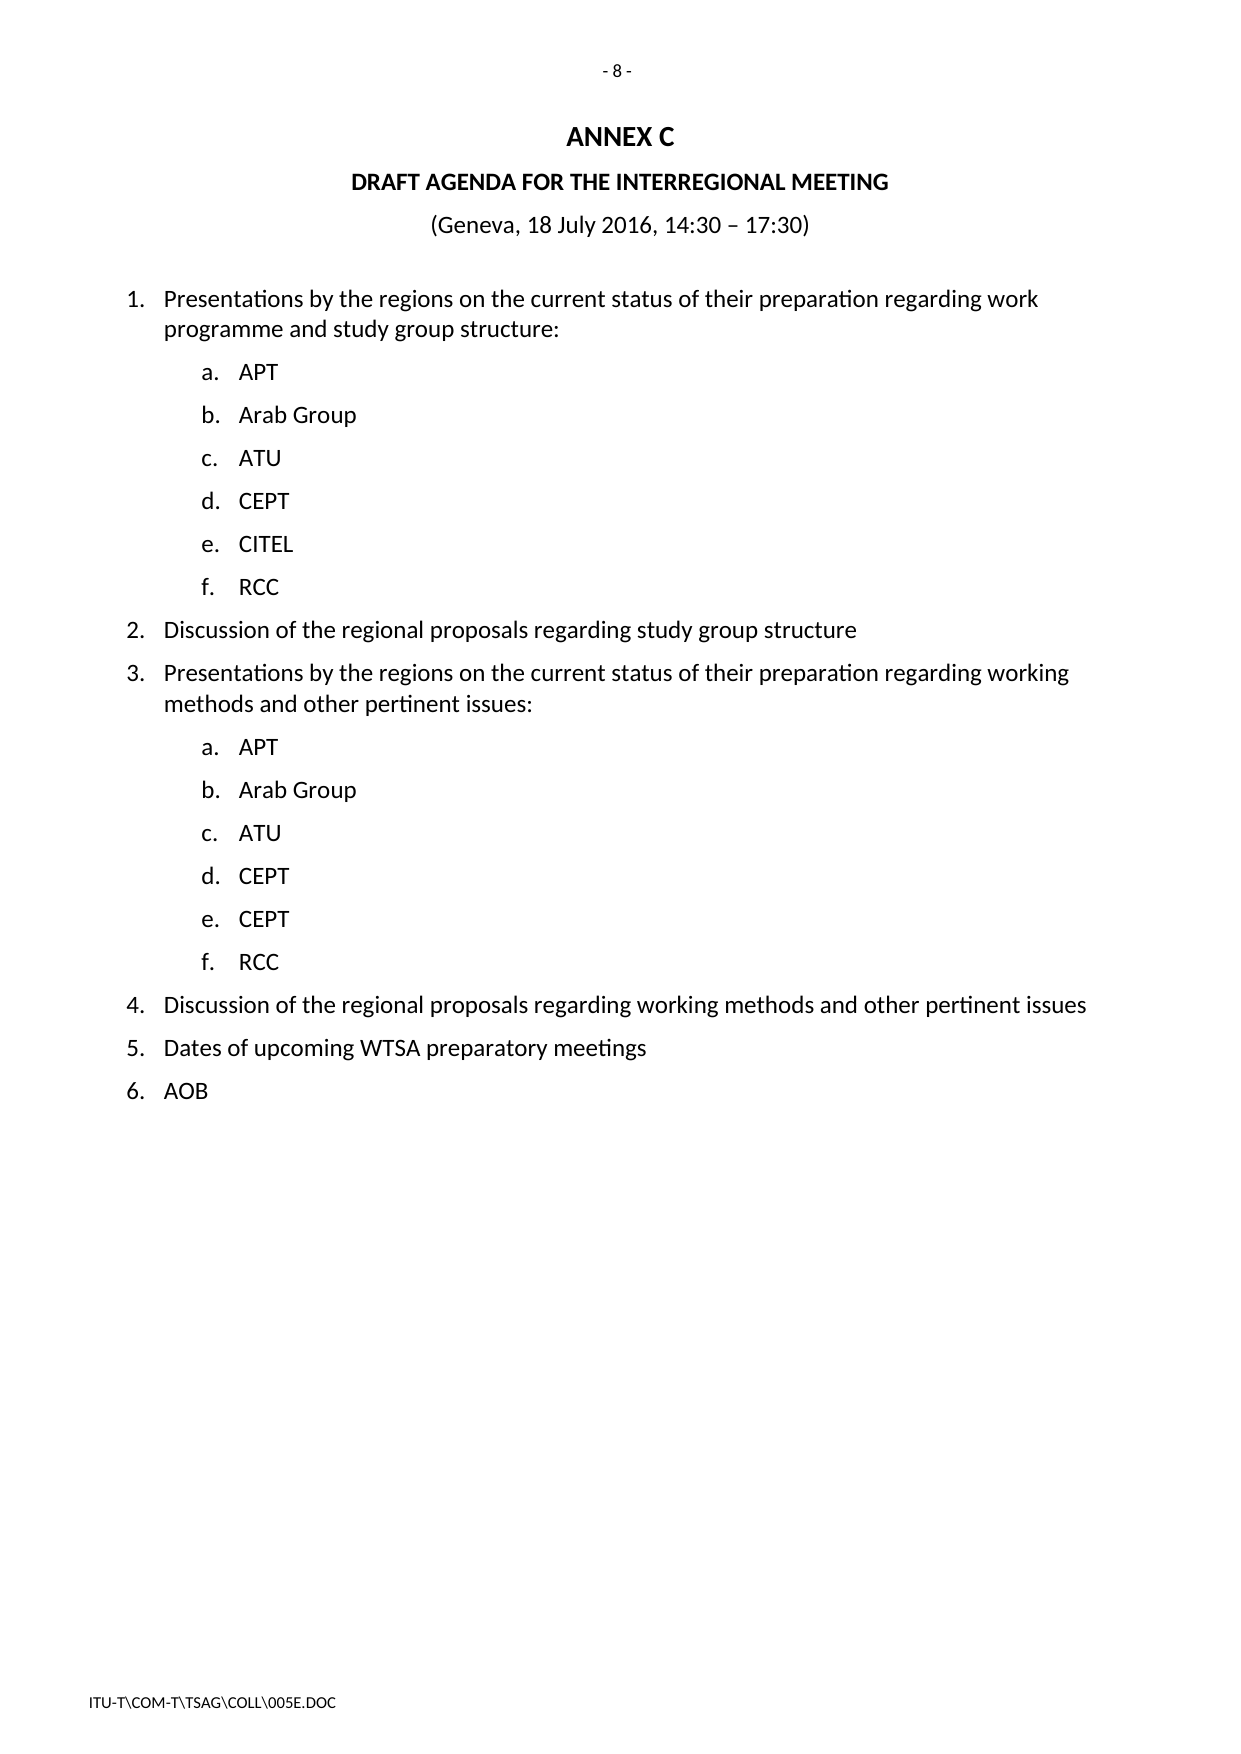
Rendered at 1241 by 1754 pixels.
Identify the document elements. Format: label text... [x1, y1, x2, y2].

list RCC [201, 571, 1152, 602]
text ANNEX C [89, 118, 1152, 154]
list Discussion of the regional proposals regarding working methods and other pertinent issues [126, 989, 1152, 1020]
list Dates of upcoming WTSA preparatory meetings [126, 1032, 1152, 1063]
list CEPT [201, 903, 1152, 934]
list APT [201, 731, 1152, 762]
list ATU [201, 442, 1152, 473]
list CEPT [201, 485, 1152, 516]
list Arab Group [201, 399, 1152, 430]
list Presentations by the regions on the current status of their preparation regarding work programme and study group structure: [126, 283, 1152, 344]
list RCC [201, 946, 1152, 977]
text DRAFT AGENDA FOR THE INTERREGIONAL MEETING [89, 166, 1152, 197]
list Arab Group [201, 774, 1152, 804]
list ATU [201, 817, 1152, 848]
text (Geneva, 18 July 2016, 14:30 – 17:30) [89, 209, 1152, 240]
list APT [201, 356, 1152, 387]
list Discussion of the regional proposals regarding study group structure [126, 614, 1152, 645]
list CEPT [201, 860, 1152, 891]
list AOB [126, 1075, 1152, 1106]
list CITEL [201, 528, 1152, 559]
list Presentations by the regions on the current status of their preparation regarding working methods and other pertinent issues: [126, 657, 1152, 718]
